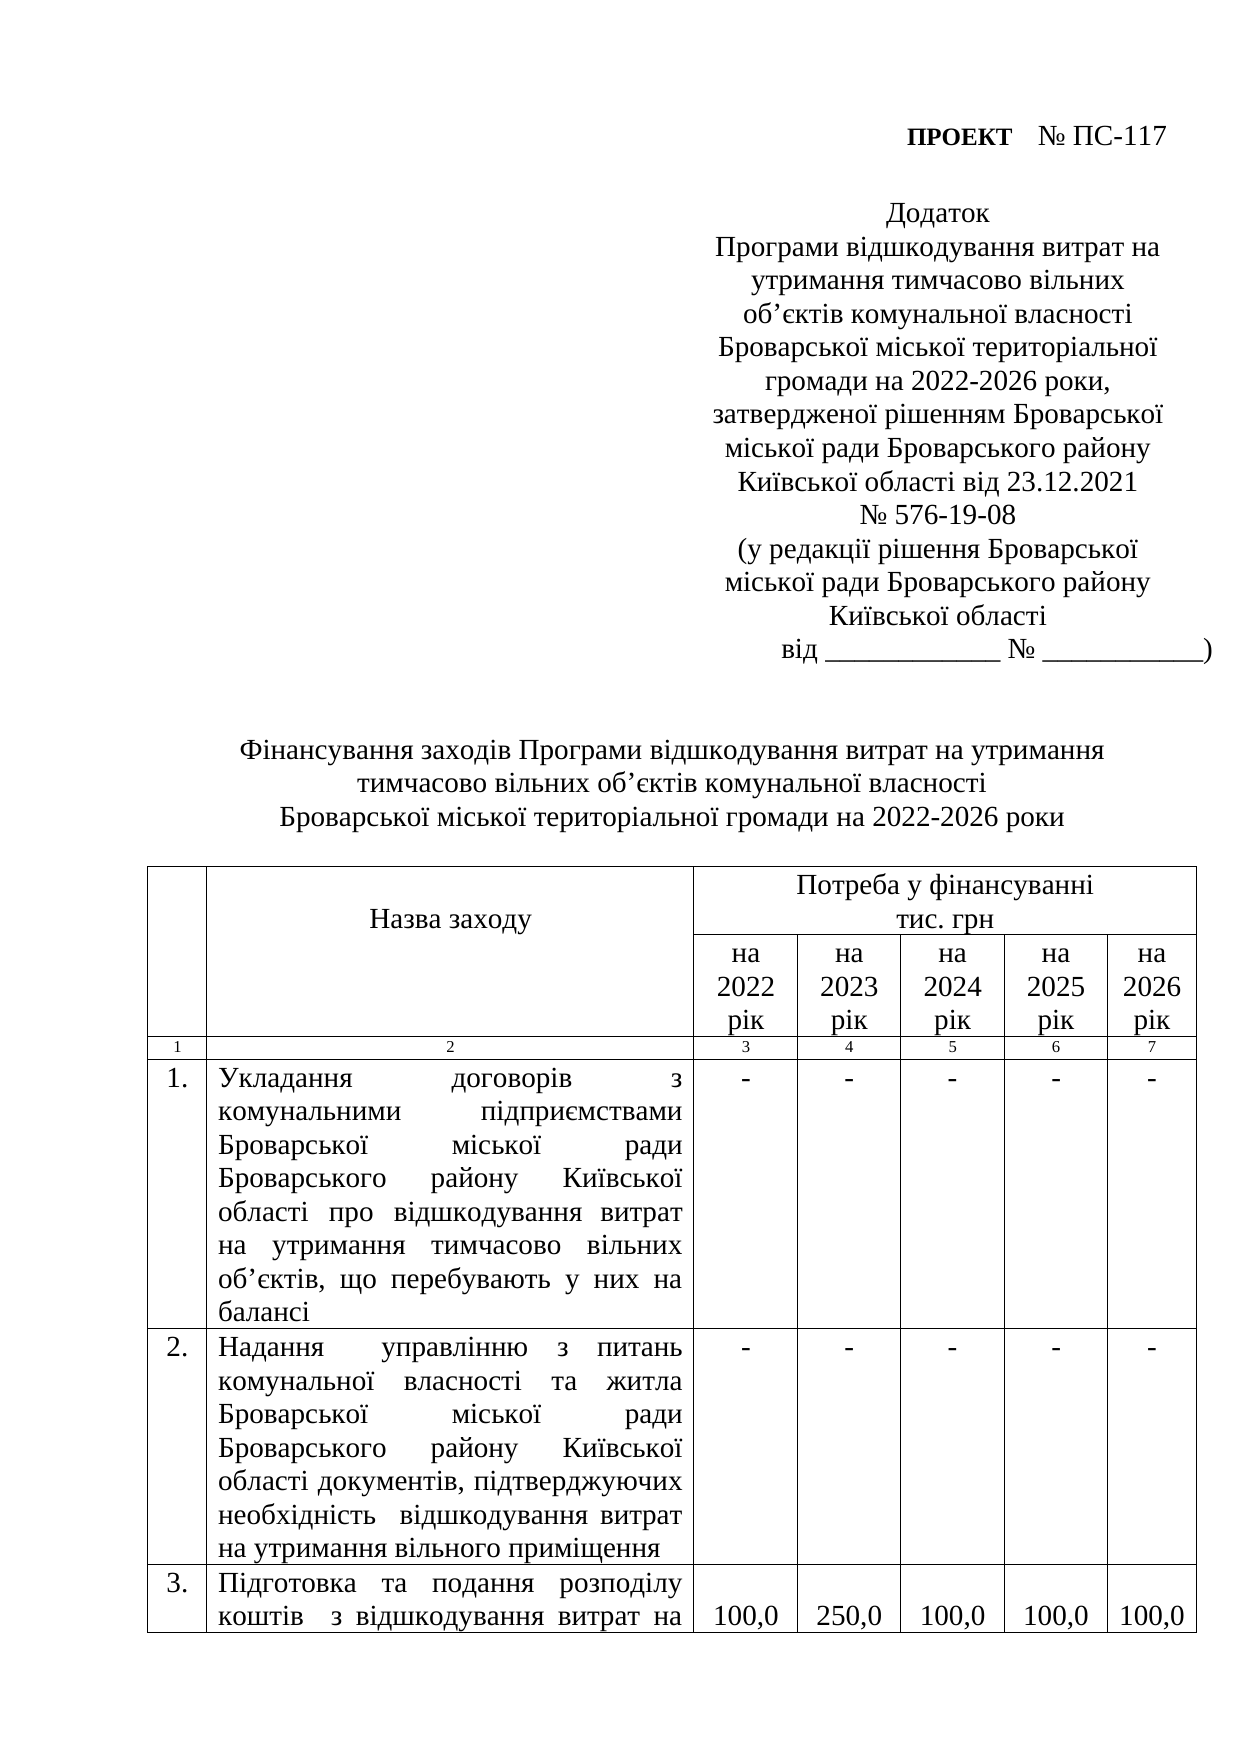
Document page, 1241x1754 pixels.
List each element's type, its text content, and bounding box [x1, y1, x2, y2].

table_cell - [694, 1329, 797, 1564]
table_cell - [694, 1060, 797, 1328]
table_cell - [798, 1060, 900, 1328]
text (у редакції рішення Броварської міської ради Броварського району [709, 531, 1167, 598]
table_cell 100,0 [1108, 1565, 1196, 1632]
table_cell 100,0 [1005, 1565, 1107, 1632]
table_cell 5 [901, 1037, 1004, 1059]
table_header [148, 867, 206, 1036]
table_cell - [1108, 1329, 1196, 1564]
table_header Назва заходу [207, 867, 693, 1036]
table_cell - [798, 1329, 900, 1564]
table_cell Надання управлінню з питань комунальної власності та житла Броварської міської ради Броварського району Київської області документів, підтверджуючих необхідність відшкодування витрат на утримання вільного приміщення [207, 1329, 693, 1564]
table_cell - [1005, 1329, 1107, 1564]
text Програми відшкодування витрат на утримання тимчасово вільних об’єктів комунальної власності Броварської міської територіальної громади на 2022-2026 роки, затвердженої рішенням Броварської міської ради Броварського району Київської області від 23.12.2021 [709, 229, 1167, 497]
table_cell - [901, 1060, 1004, 1328]
table_cell 6 [1005, 1037, 1107, 1059]
table_cell 2. [148, 1329, 206, 1564]
table_cell 100,0 [901, 1565, 1004, 1632]
table_cell 4 [798, 1037, 900, 1059]
table_cell на 2026 рік [1108, 935, 1196, 1036]
table_cell на 2022 рік [694, 935, 797, 1036]
text № 576-19-08 [709, 497, 1167, 531]
text Київської області [709, 598, 1167, 631]
text ПРОЕКТ № ПС-117 [709, 118, 1167, 152]
table_cell Укладання договорів з комунальними підприємствами Броварської міської ради Броварського району Київської області про відшкодування витрат на утримання тимчасово вільних об’єктів, що перебувають у них на балансі [207, 1060, 693, 1328]
text від ____________ № ___________) [709, 631, 1240, 665]
table_cell 1 [148, 1037, 206, 1059]
table_header Потреба у фінансуванні тис. грн [694, 867, 1196, 934]
text Фінансування заходів Програми відшкодування витрат на утримання [177, 732, 1167, 766]
table_cell 250,0 [798, 1565, 900, 1632]
table_cell 7 [1108, 1037, 1196, 1059]
table_cell 1. [148, 1060, 206, 1328]
table_cell - [901, 1329, 1004, 1564]
table_cell - [1005, 1060, 1107, 1328]
table_cell 100,0 [694, 1565, 797, 1632]
table_cell на 2025 рік [1005, 935, 1107, 1036]
table_cell на 2023 рік [798, 935, 900, 1036]
text Броварської міської територіальної громади на 2022-2026 роки [177, 799, 1167, 833]
table_cell 2 [207, 1037, 693, 1059]
table_cell 3 [694, 1037, 797, 1059]
text Додаток [709, 195, 1167, 229]
table_cell 3. [148, 1565, 206, 1632]
table_cell - [1108, 1060, 1196, 1328]
text тимчасово вільних об’єктів комунальної власності [177, 766, 1167, 799]
table_cell на 2024 рік [901, 935, 1004, 1036]
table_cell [207, 1565, 693, 1632]
